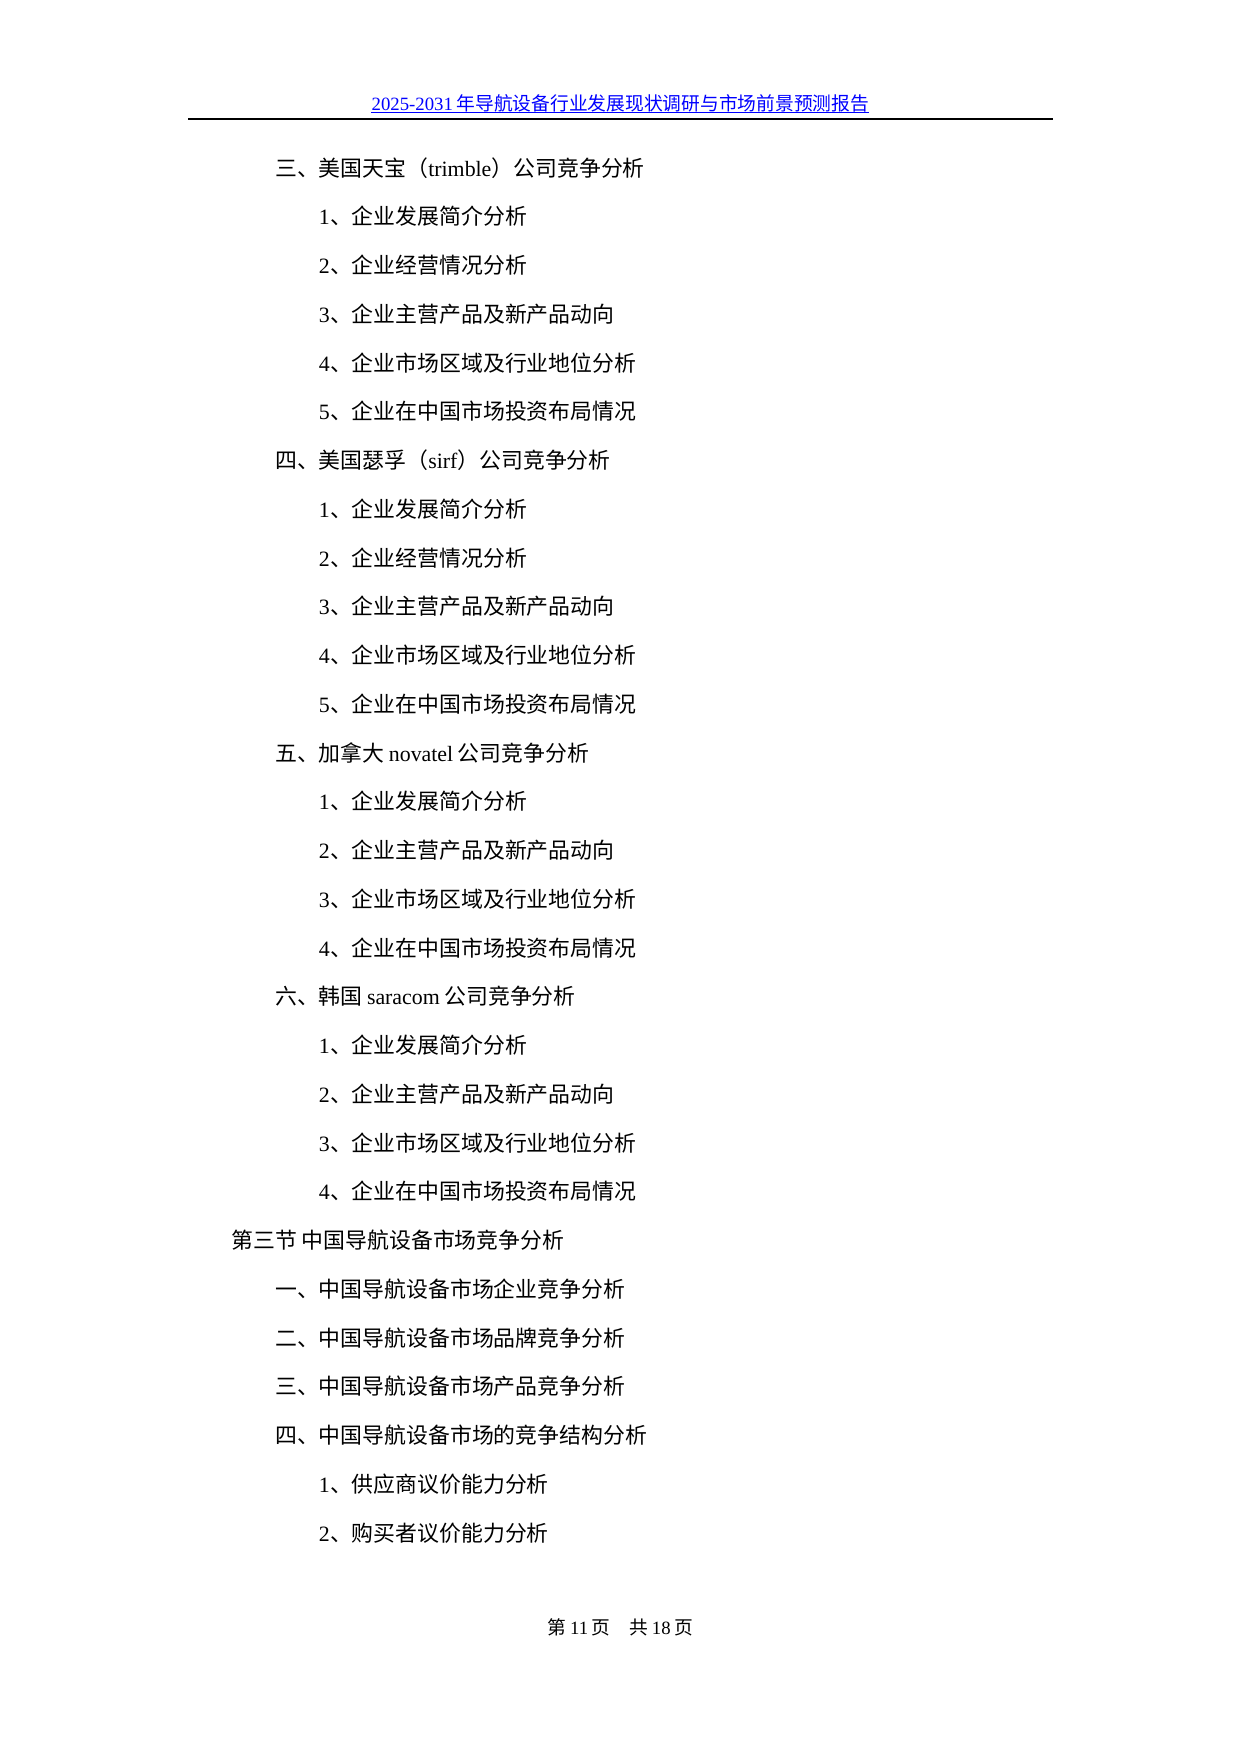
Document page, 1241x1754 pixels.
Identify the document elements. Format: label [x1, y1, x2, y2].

text [187, 150, 1053, 1548]
